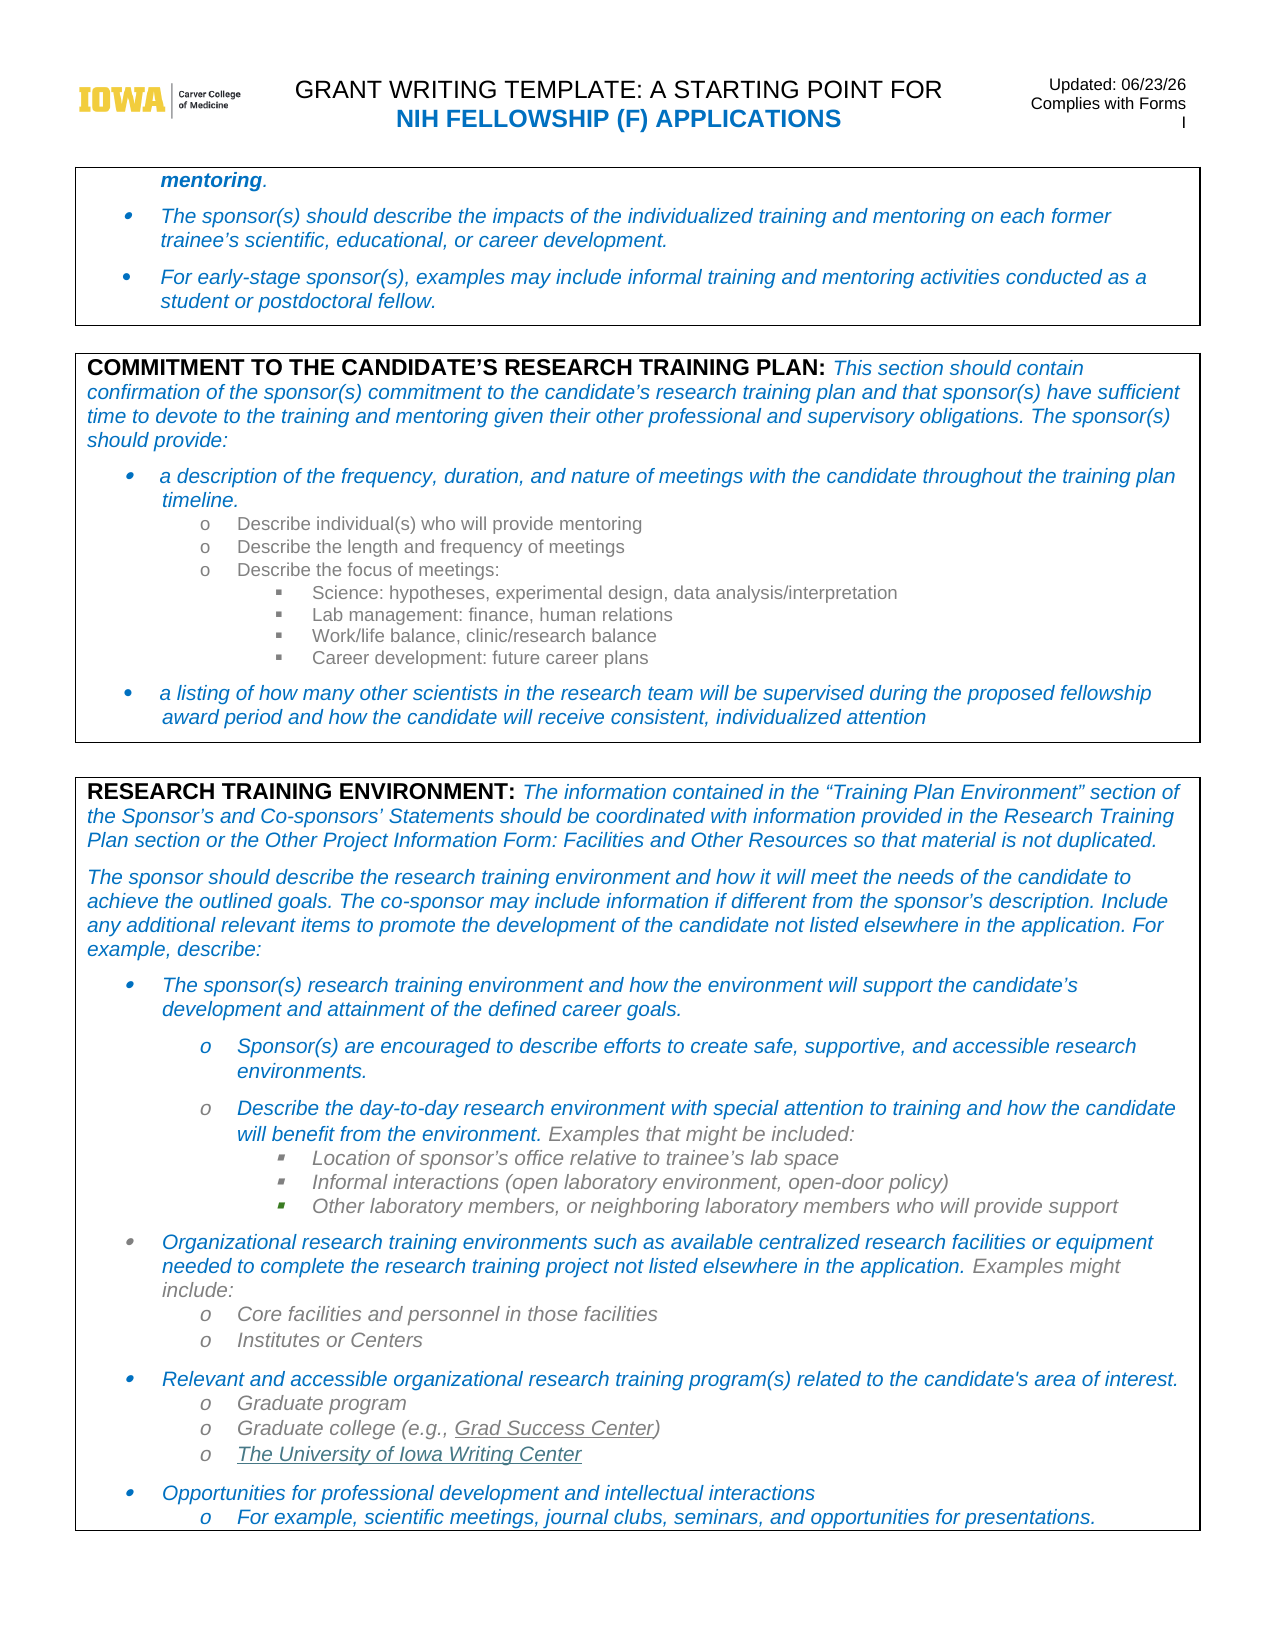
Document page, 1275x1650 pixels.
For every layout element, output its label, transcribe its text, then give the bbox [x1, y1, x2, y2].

table_header COMMITMENT TO THE CANDIDATE’S RESEARCH TRAINING PLAN: This section should contain confirmation of the sponsor(s) commitment to the candidate’s research training plan and that sponsor(s) have sufficient time to devote to the training and mentoring given their other professional and supervisory obligations. The sponsor(s) should provide: a description of the frequency, duration, and nature of meetings with the candidate throughout the training plan timeline. Describe individual(s) who will provide mentoring Describe the length and frequency of meetings Describe the focus of meetings: Science: hypotheses, experimental design, data analysis/interpretation Lab management: finance, human relations Work/life balance, clinic/research balance Career development: future career plans a listing of how many other scientists in the research team will be supervised during the proposed fellowship award period and how the candidate will receive consistent, individualized attention [76, 354, 1199, 742]
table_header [76, 778, 1199, 1530]
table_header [76, 168, 1199, 325]
picture [75, 75, 246, 126]
